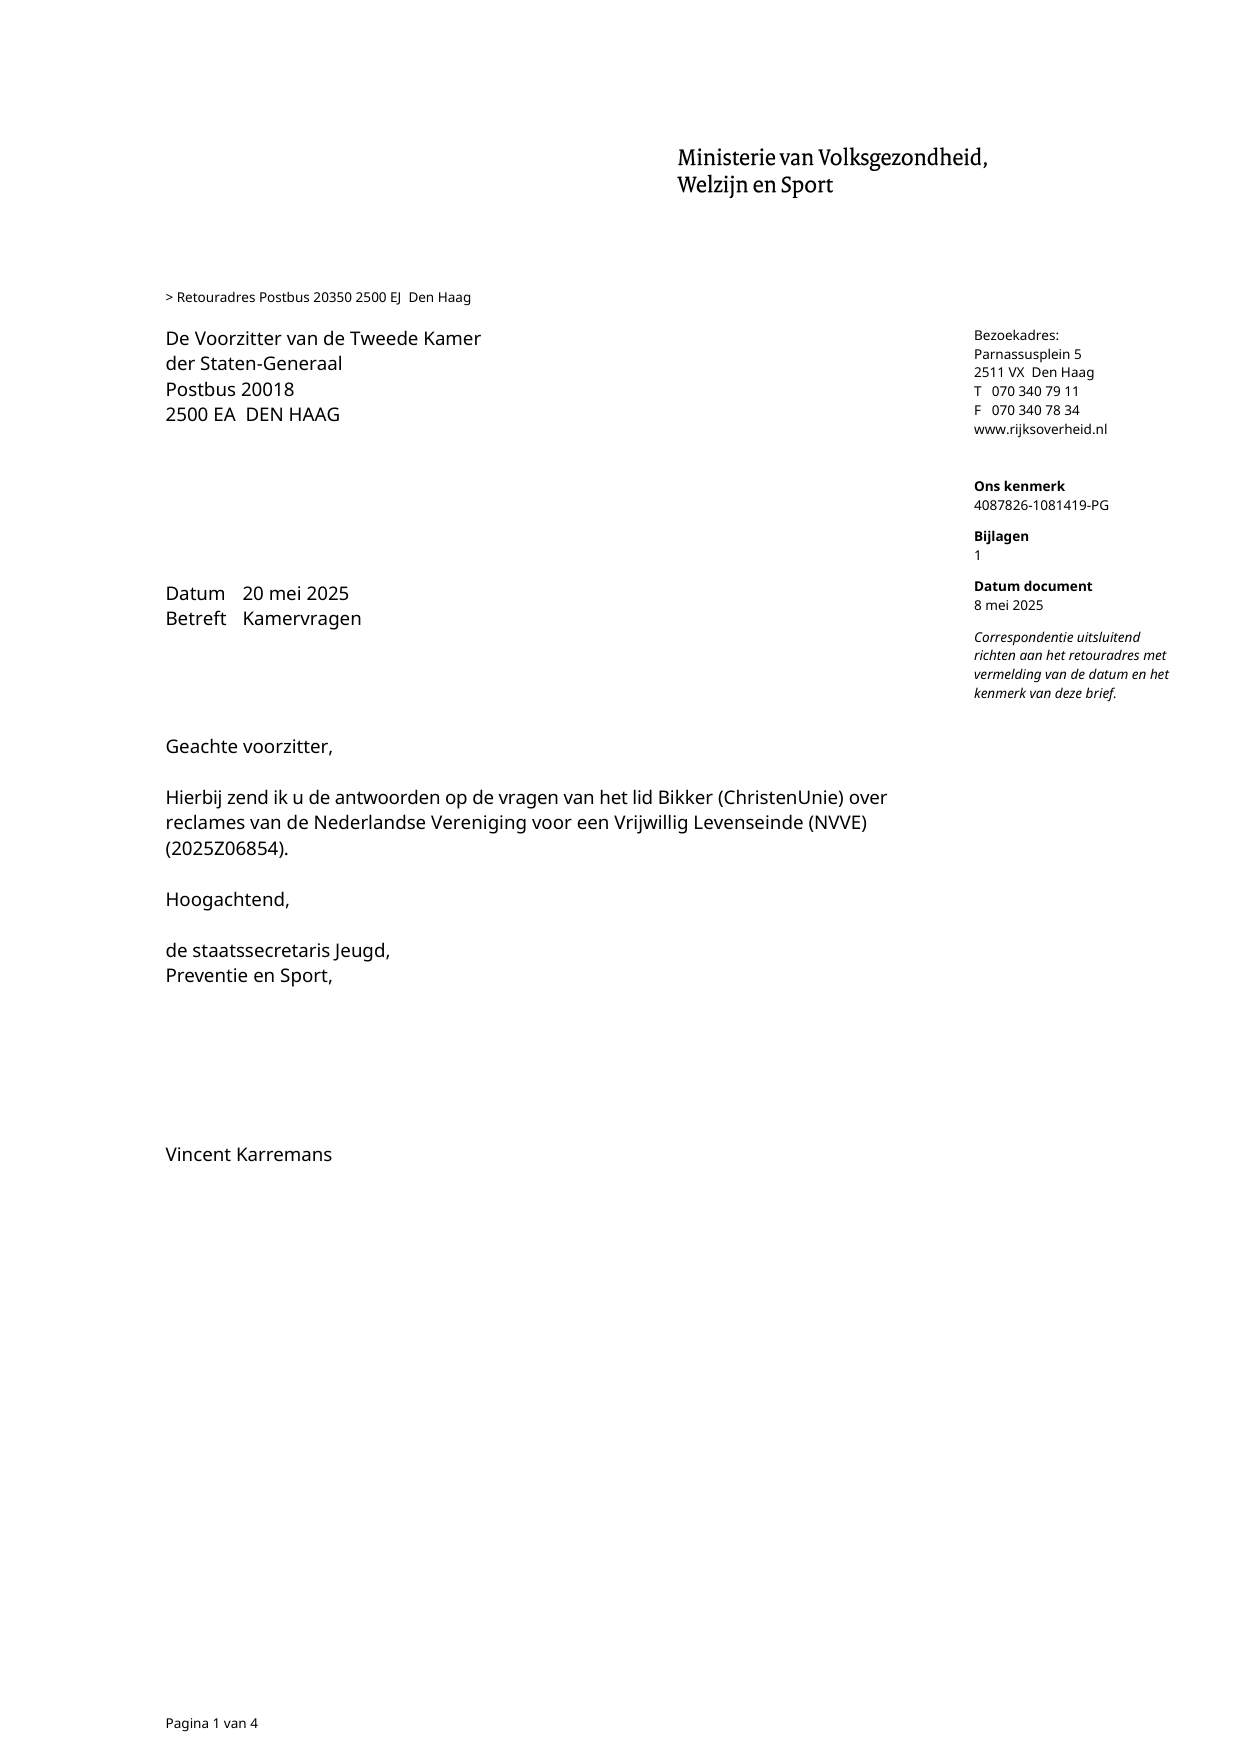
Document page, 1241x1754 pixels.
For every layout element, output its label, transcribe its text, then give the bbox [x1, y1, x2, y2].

text der Staten-Generaal [165, 350, 950, 376]
text Vincent Karremans [165, 1141, 950, 1167]
text > Retouradres Postbus 20350 2500 EJ Den Haag [165, 287, 950, 306]
text 2500 EA DEN HAAG [165, 401, 950, 427]
picture [661, 0, 1046, 260]
text De Voorzitter van de Tweede Kamer [165, 325, 950, 350]
text Hoogachtend, [165, 886, 950, 912]
text Postbus 20018 [165, 376, 950, 401]
text Geachte voorzitter, [165, 733, 950, 759]
text Datum 20 mei 2025 [165, 580, 950, 606]
text Preventie en Sport, [165, 963, 950, 988]
text de staatssecretaris Jeugd, [165, 937, 950, 963]
text Hierbij zend ik u de antwoorden op de vragen van het lid Bikker (ChristenUnie) over reclames van de Nederlandse Vereniging voor een Vrijwillig Levenseinde (NVVE) (2025Z06854). [165, 784, 950, 861]
text Betreft Kamervragen [165, 606, 950, 631]
